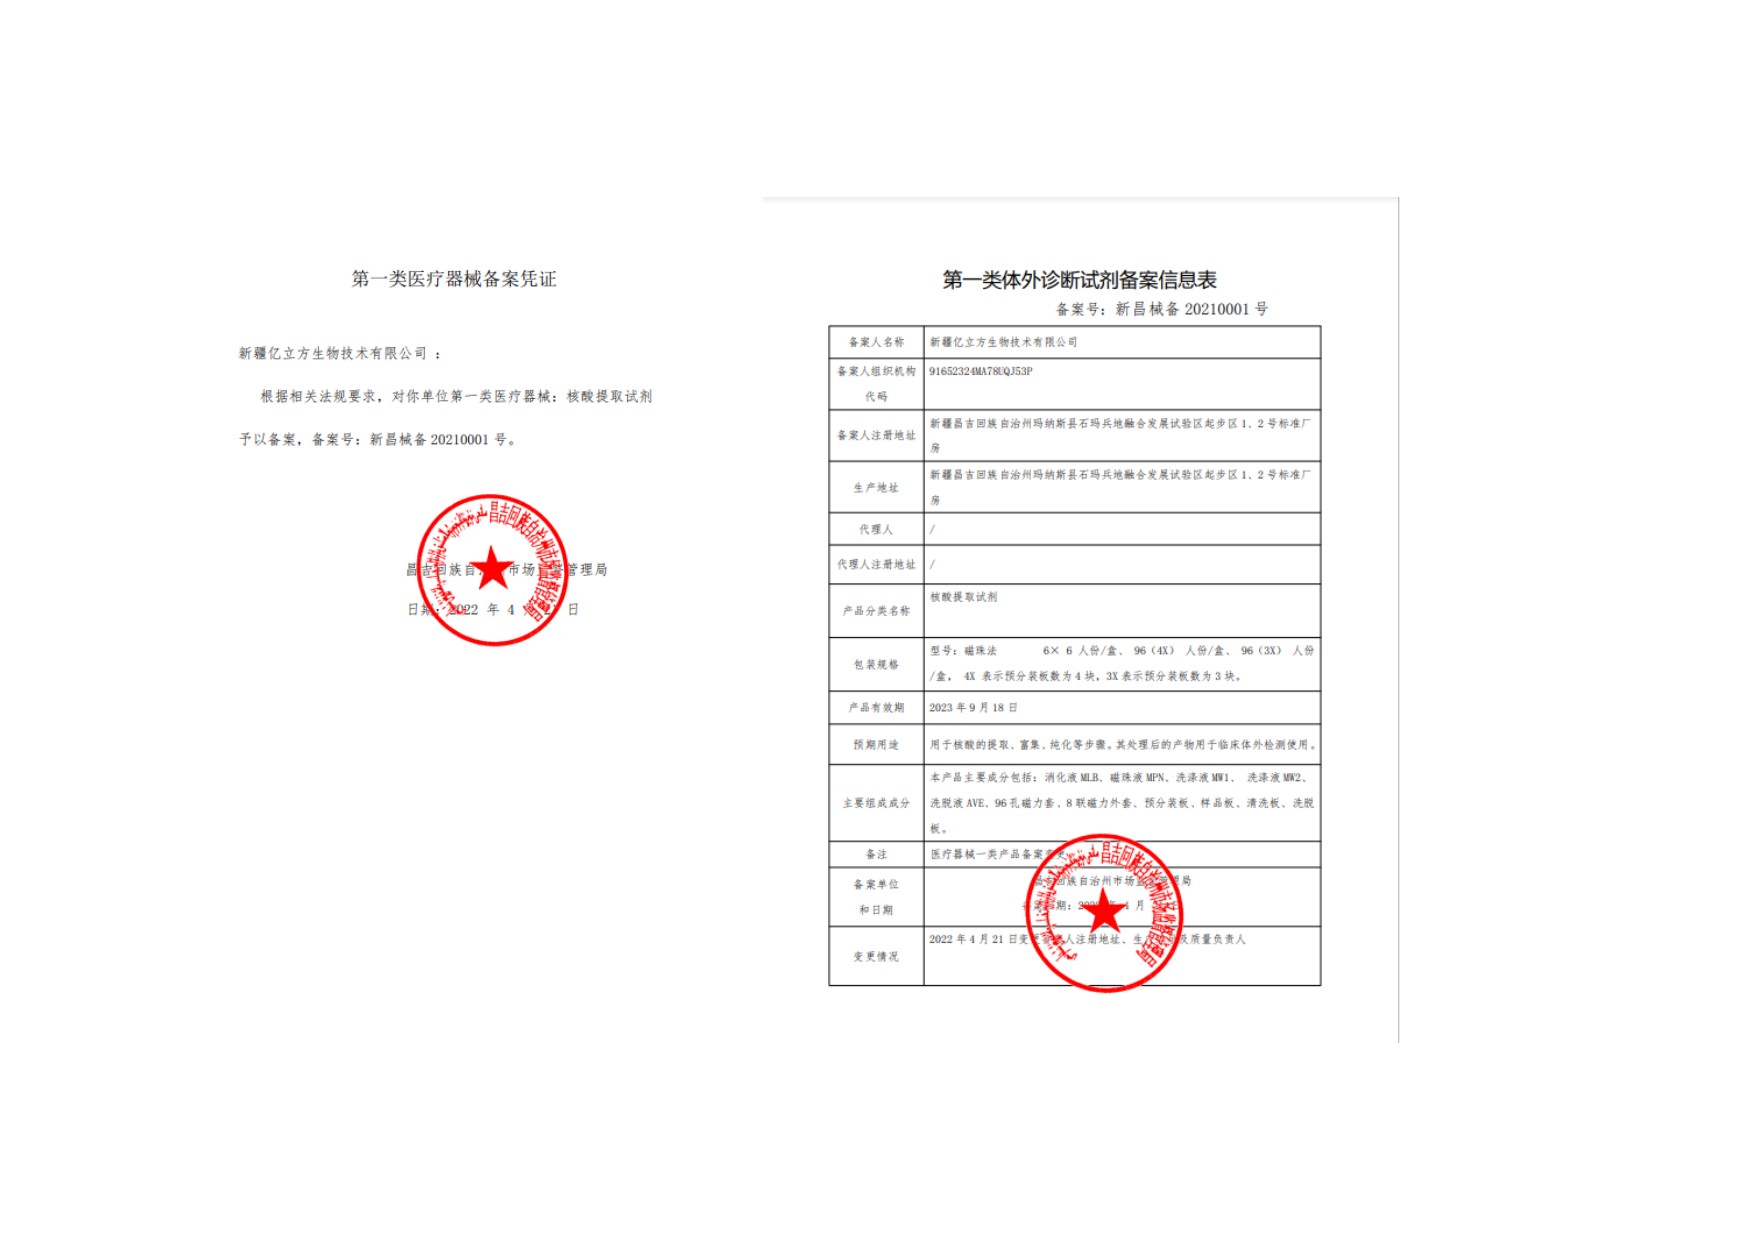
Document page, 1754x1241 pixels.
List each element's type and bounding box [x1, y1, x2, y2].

picture [150, 197, 1400, 1043]
